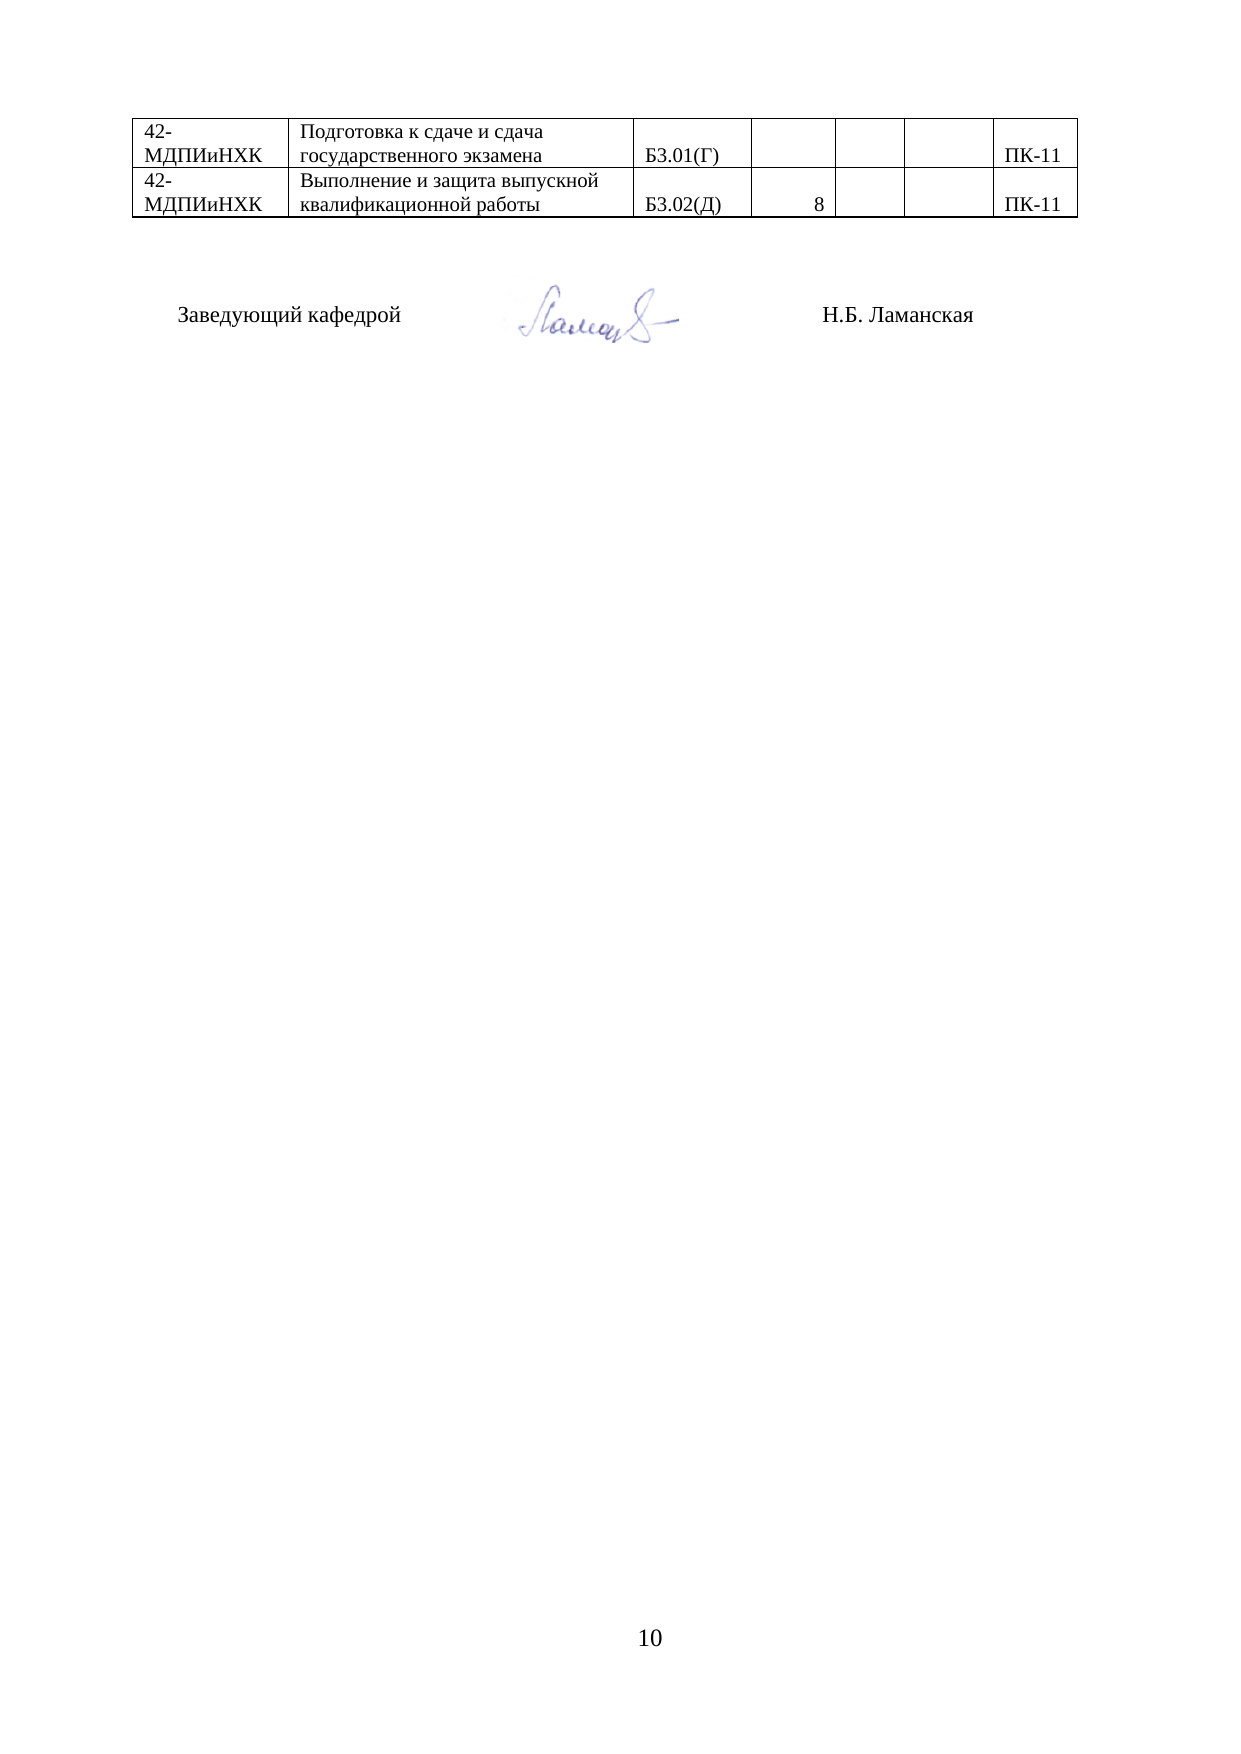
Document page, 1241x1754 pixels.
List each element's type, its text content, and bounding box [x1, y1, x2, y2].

table_cell 42-МДПИиНХК [133, 119, 288, 167]
table_cell 8 [752, 168, 835, 216]
table_cell [836, 119, 904, 167]
table_cell [905, 168, 993, 216]
table_cell 42-МДПИиНХК [133, 168, 288, 216]
table_cell [752, 119, 835, 167]
table_header Н.Б. Ламанская [811, 275, 1133, 380]
table_cell [836, 168, 904, 216]
table_header Заведующий кафедрой [166, 275, 488, 380]
table_cell Подготовка к сдаче и сдача государственного экзамена [289, 119, 633, 167]
table_cell Б3.01(Г) [634, 119, 751, 167]
table_cell ПК-11 [994, 168, 1077, 216]
table_cell [905, 119, 993, 167]
table_cell ПК-11 [994, 119, 1077, 167]
table_header [488, 275, 811, 380]
table_cell Выполнение и защита выпускной квалификационной работы [289, 168, 633, 216]
table_cell Б3.02(Д) [634, 168, 751, 216]
